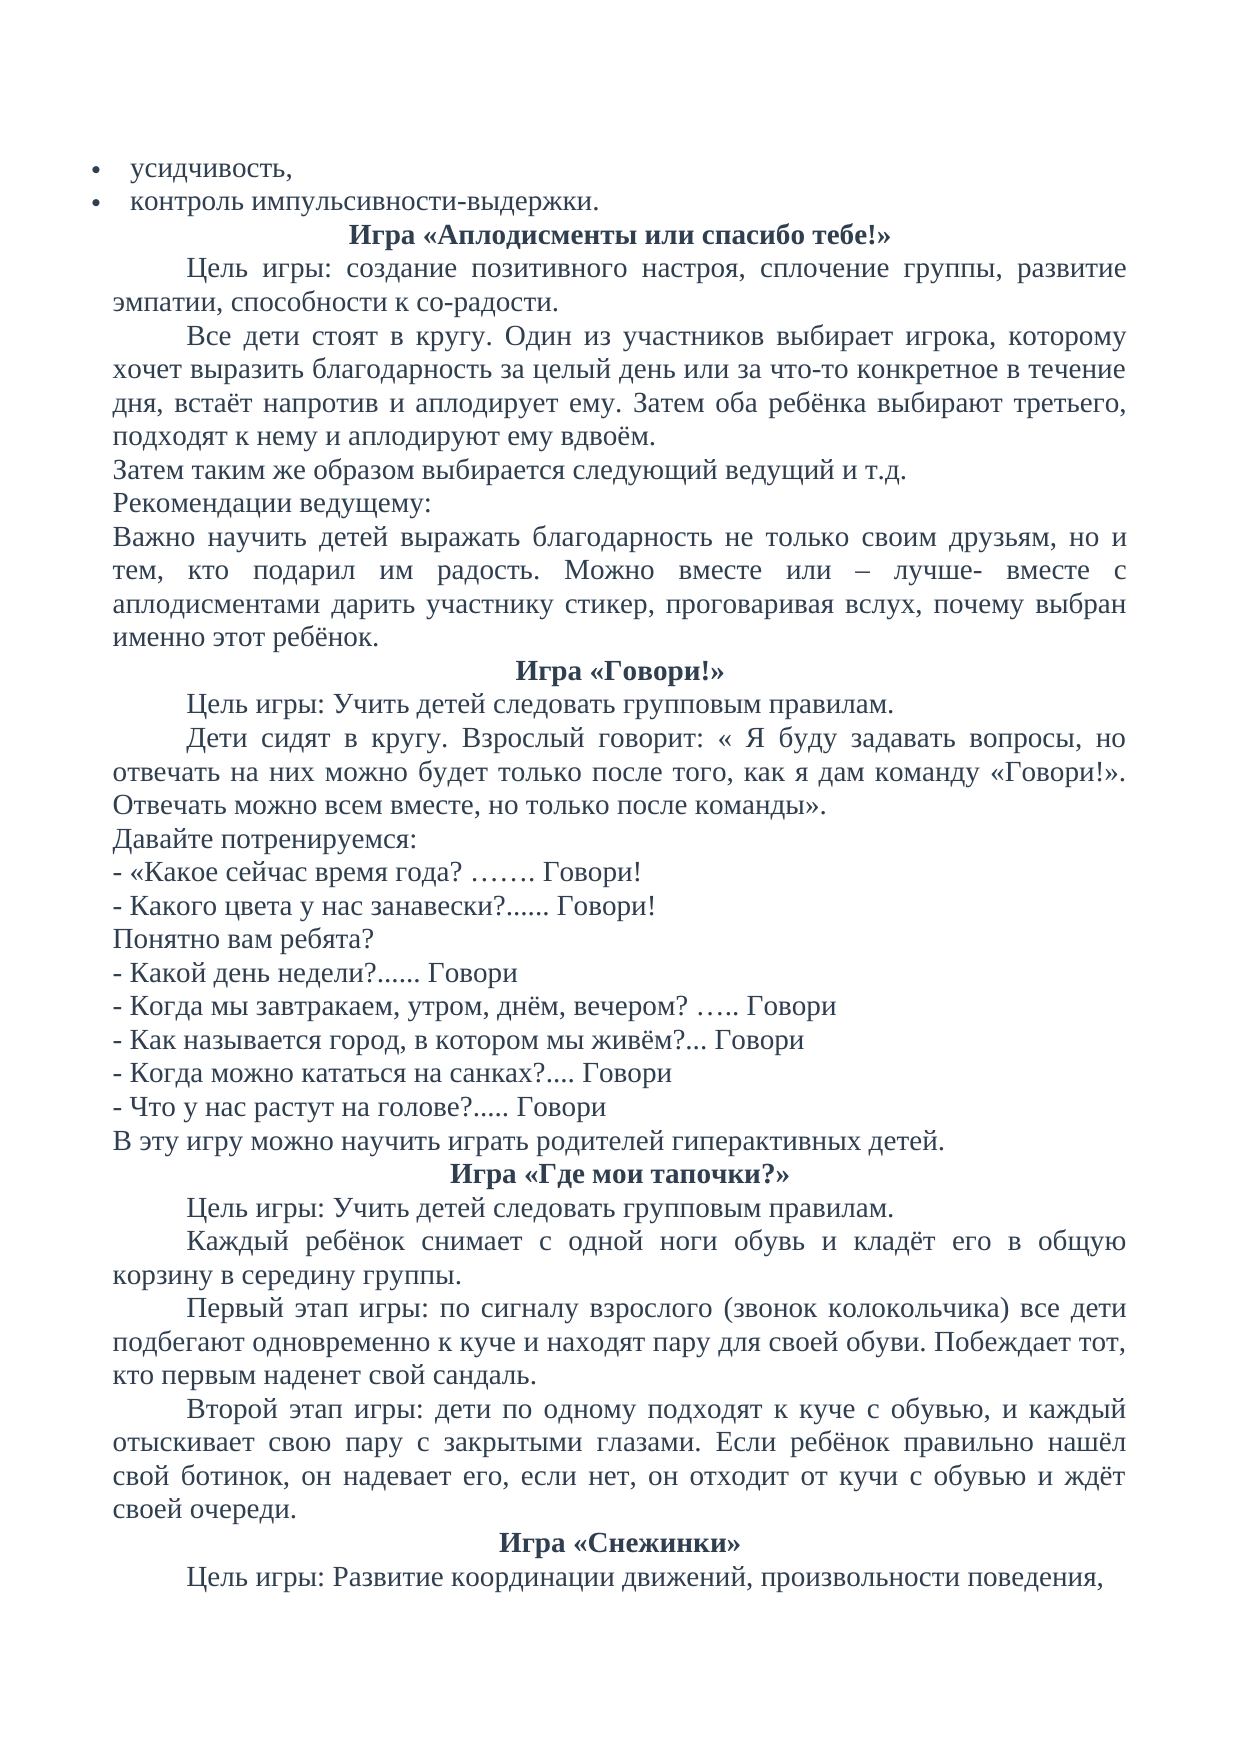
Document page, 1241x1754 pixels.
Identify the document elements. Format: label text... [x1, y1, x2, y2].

text Каждый ребёнок снимает с одной ноги обувь и кладёт его в общую корзину в середину группы. [112, 1223, 1128, 1290]
text Дети сидят в кругу. Взрослый говорит: « Я буду задавать вопросы, но отвечать на них можно будет только после того, как я дам команду «Говори!». Отвечать можно всем вместе, но только после команды». [112, 720, 1128, 821]
text Давайте потренируемся: [112, 821, 1128, 854]
text - Какой день недели?...... Говори [112, 955, 1128, 988]
text Второй этап игры: дети по одному подходят к куче с обувью, и каждый отыскивает свою пару с закрытыми глазами. Если ребёнок правильно нашёл свой ботинок, он надевает его, если нет, он отходит от кучи с обувью и ждёт своей очереди. [112, 1391, 1128, 1525]
text - Какого цвета у нас занавески?...... Говори! [112, 888, 1128, 921]
text - Что у нас растут на голове?..... Говори [112, 1089, 1128, 1123]
text Рекомендации ведущему: [112, 485, 1128, 519]
text Цель игры: Учить детей следовать групповым правилам. [112, 1190, 1128, 1223]
text Все дети стоят в кругу. Один из участников выбирает игрока, которому хочет выразить благодарность за целый день или за что-то конкретное в течение дня, встаёт напротив и аплодирует ему. Затем оба ребёнка выбирают третьего, подходят к нему и аплодируют ему вдвоём. [112, 318, 1128, 452]
list усидчивость, [92, 150, 1128, 183]
text Важно научить детей выражать благодарность не только своим друзьям, но и тем, кто подарил им радость. Можно вместе или – лучше- вместе с аплодисментами дарить участнику стикер, проговаривая вслух, почему выбран именно этот ребёнок. [112, 519, 1128, 653]
text Понятно вам ребята? [112, 921, 1128, 955]
text Игра «Где мои тапочки?» [112, 1156, 1128, 1190]
text Цель игры: Учить детей следовать групповым правилам. [112, 687, 1128, 720]
text - Когда мы завтракаем, утром, днём, вечером? ….. Говори [112, 988, 1128, 1022]
text Цель игры: Развитие координации движений, произвольности поведения, [112, 1559, 1128, 1592]
text - Как называется город, в котором мы живём?... Говори [112, 1022, 1128, 1056]
text - «Какое сейчас время года? ……. Говори! [112, 854, 1128, 888]
list контроль импульсивности-выдержки. [92, 183, 1128, 217]
text Игра «Аплодисменты или спасибо тебе!» [112, 217, 1128, 251]
text В эту игру можно научить играть родителей гиперактивных детей. [112, 1123, 1128, 1156]
text Затем таким же образом выбирается следующий ведущий и т.д. [112, 452, 1128, 485]
text Первый этап игры: по сигналу взрослого (звонок колокольчика) все дети подбегают одновременно к куче и находят пару для своей обуви. Побеждает тот, кто первым наденет свой сандаль. [112, 1290, 1128, 1391]
text Игра «Говори!» [112, 653, 1128, 687]
text - Когда можно кататься на санках?.... Говори [112, 1056, 1128, 1089]
text Игра «Снежинки» [112, 1525, 1128, 1559]
text Цель игры: создание позитивного настроя, сплочение группы, развитие эмпатии, способности к со-радости. [112, 251, 1128, 318]
